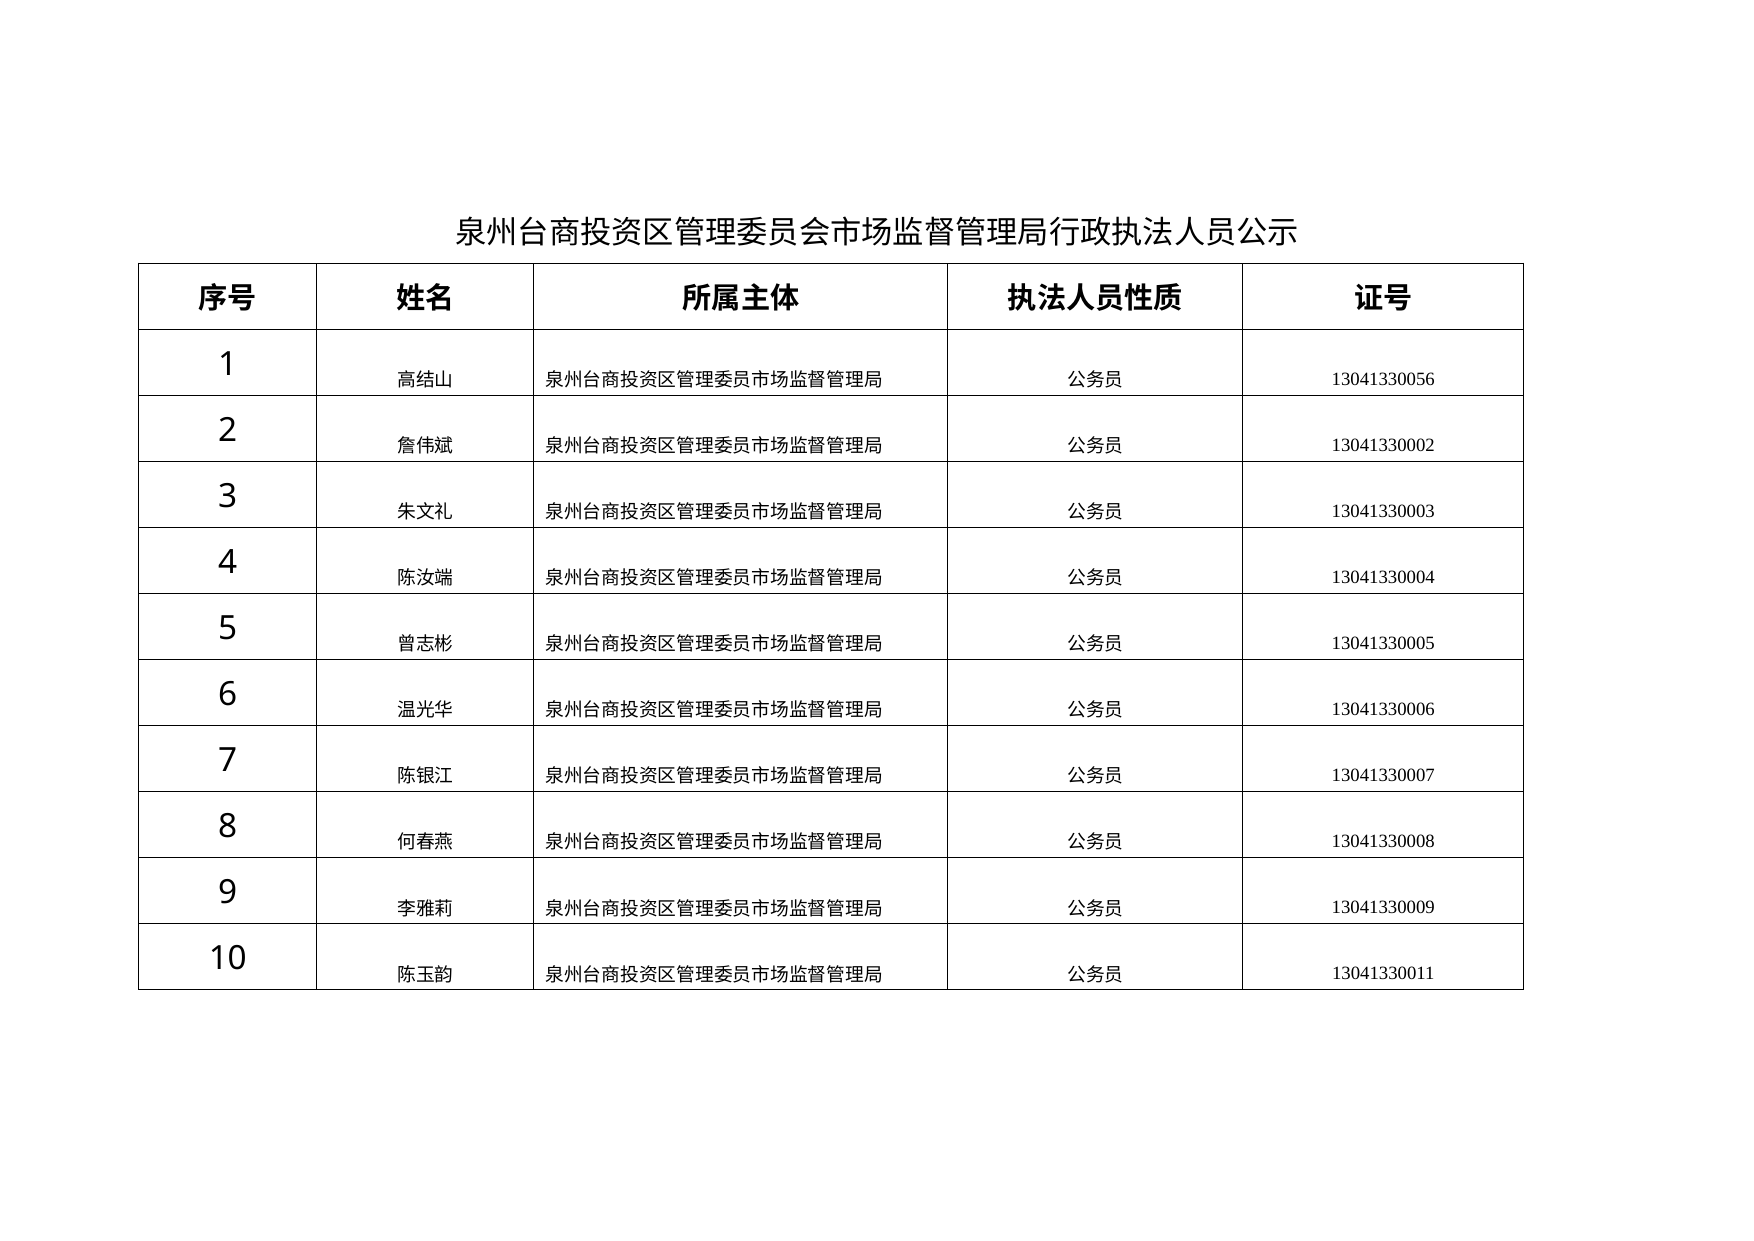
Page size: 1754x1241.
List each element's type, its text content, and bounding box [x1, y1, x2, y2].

table_header 执法人员性质 [948, 264, 1242, 329]
table_header 姓名 [317, 264, 533, 329]
table_cell 公务员 [948, 858, 1242, 923]
table_cell 泉州台商投资区管理委员市场监督管理局 [534, 924, 947, 989]
table_cell 李雅莉 [317, 858, 533, 923]
table_cell 公务员 [948, 594, 1242, 659]
table_cell 泉州台商投资区管理委员市场监督管理局 [534, 792, 947, 857]
table_cell 3 [139, 462, 316, 527]
table_cell 4 [139, 528, 316, 593]
table_header 所属主体 [534, 264, 947, 329]
table_cell 泉州台商投资区管理委员市场监督管理局 [534, 528, 947, 593]
table_cell 公务员 [948, 792, 1242, 857]
table_cell 温光华 [317, 660, 533, 725]
table_cell 泉州台商投资区管理委员市场监督管理局 [534, 858, 947, 923]
table_cell 泉州台商投资区管理委员市场监督管理局 [534, 726, 947, 791]
table_cell 曾志彬 [317, 594, 533, 659]
table_cell 泉州台商投资区管理委员市场监督管理局 [534, 462, 947, 527]
table_cell 13041330007 [1243, 726, 1523, 791]
table_cell 8 [139, 792, 316, 857]
table_cell 13041330011 [1243, 924, 1523, 989]
table_cell 泉州台商投资区管理委员市场监督管理局 [534, 330, 947, 395]
table_cell 泉州台商投资区管理委员市场监督管理局 [534, 660, 947, 725]
table_cell 公务员 [948, 726, 1242, 791]
table_cell 何春燕 [317, 792, 533, 857]
table_cell 高结山 [317, 330, 533, 395]
table_cell 1 [139, 330, 316, 395]
table_cell 6 [139, 660, 316, 725]
table_cell 公务员 [948, 396, 1242, 461]
table_cell 公务员 [948, 924, 1242, 989]
table_cell 朱文礼 [317, 462, 533, 527]
table_cell 陈银江 [317, 726, 533, 791]
table_cell 13041330004 [1243, 528, 1523, 593]
table_cell 13041330002 [1243, 396, 1523, 461]
table_cell 10 [139, 924, 316, 989]
table_cell 7 [139, 726, 316, 791]
table_cell 13041330009 [1243, 858, 1523, 923]
table_header 序号 [139, 264, 316, 329]
text 泉州台商投资区管理委员会市场监督管理局行政执法人员公示 [150, 198, 1604, 263]
table_cell 泉州台商投资区管理委员市场监督管理局 [534, 594, 947, 659]
table_cell 公务员 [948, 660, 1242, 725]
table_cell 陈玉韵 [317, 924, 533, 989]
table_cell 陈汝端 [317, 528, 533, 593]
table_cell 公务员 [948, 462, 1242, 527]
table_header 证号 [1243, 264, 1523, 329]
table_cell 13041330005 [1243, 594, 1523, 659]
table_cell 詹伟斌 [317, 396, 533, 461]
table_cell 泉州台商投资区管理委员市场监督管理局 [534, 396, 947, 461]
table_cell 9 [139, 858, 316, 923]
table_cell 13041330006 [1243, 660, 1523, 725]
table_cell 13041330008 [1243, 792, 1523, 857]
table_cell 2 [139, 396, 316, 461]
table_cell 13041330003 [1243, 462, 1523, 527]
table_cell 公务员 [948, 330, 1242, 395]
table_cell 公务员 [948, 528, 1242, 593]
table_cell 13041330056 [1243, 330, 1523, 395]
table_cell 5 [139, 594, 316, 659]
